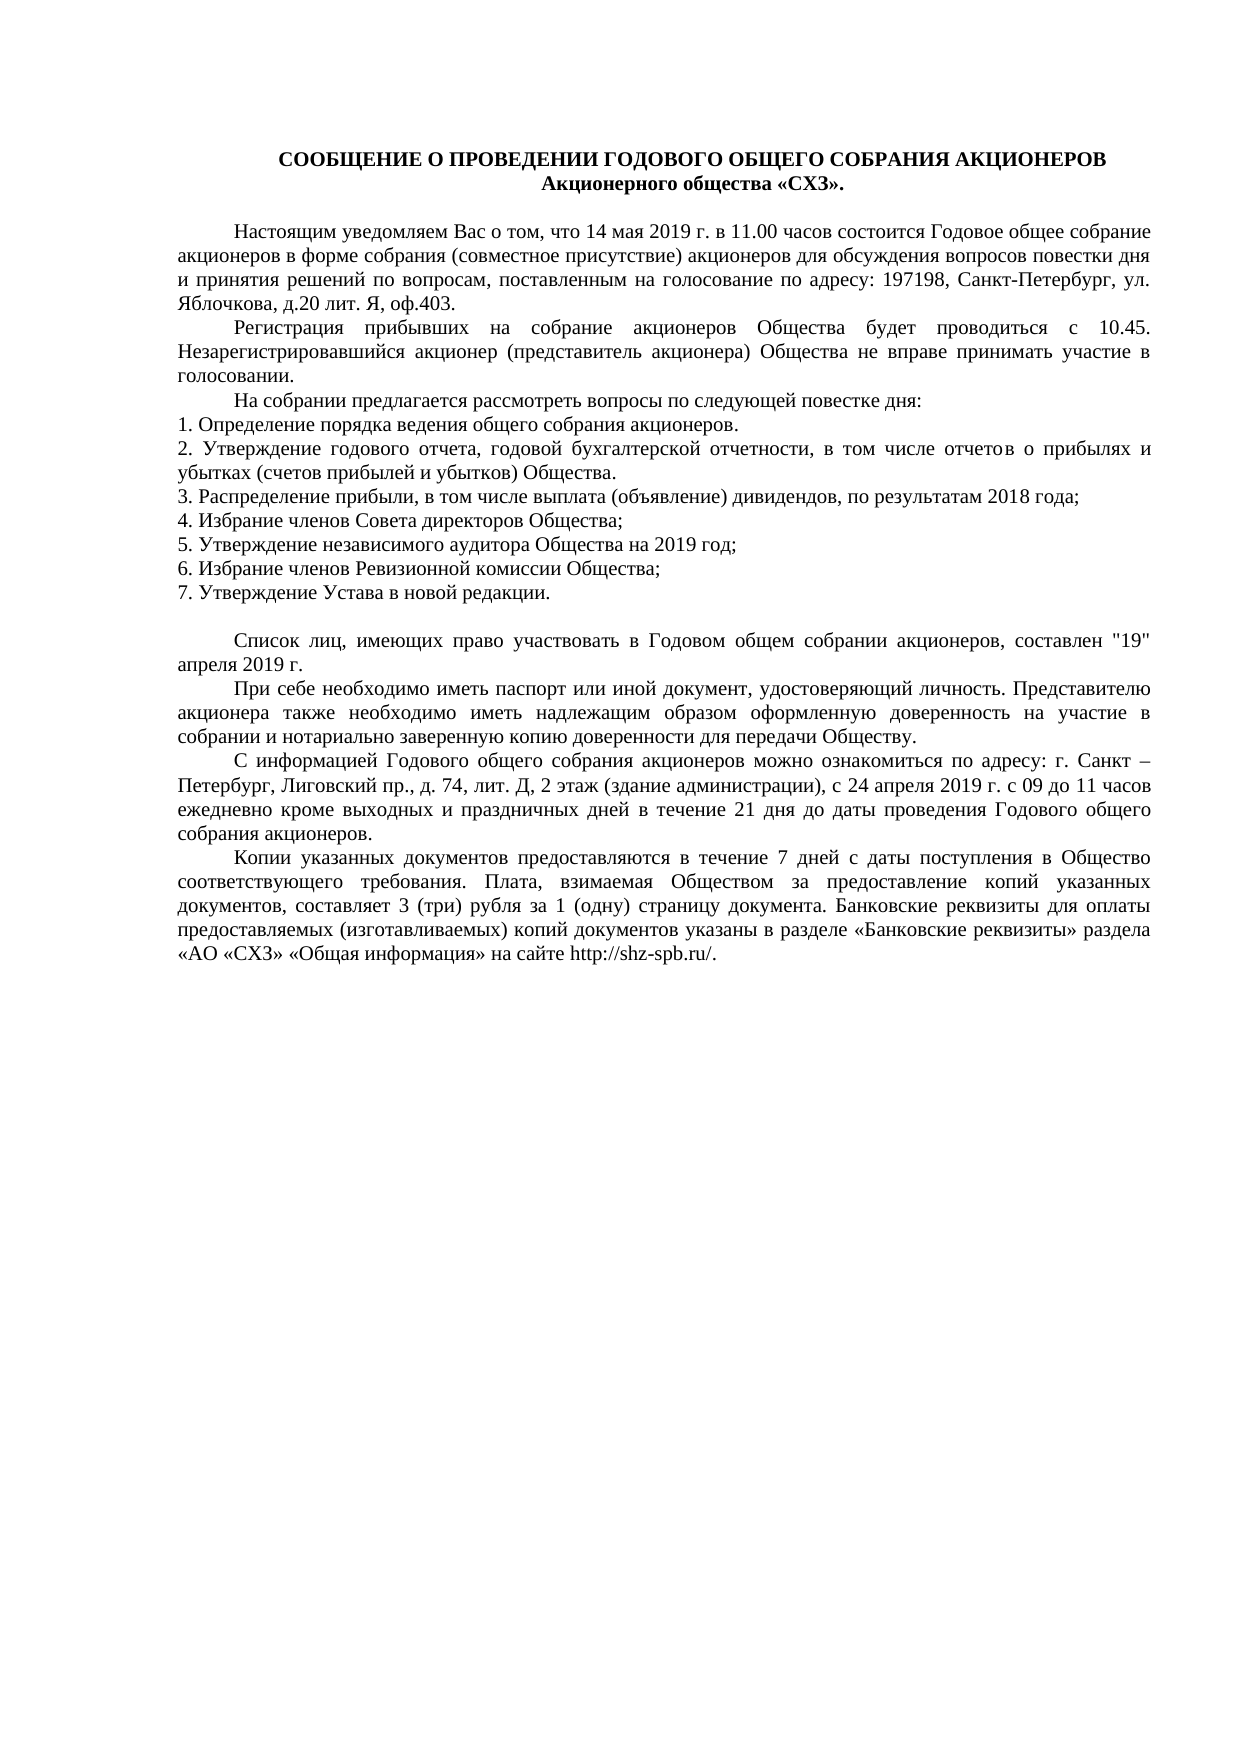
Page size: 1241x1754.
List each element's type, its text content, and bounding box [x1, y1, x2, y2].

text СООБЩЕНИЕ О ПРОВЕДЕНИИ ГОДОВОГО ОБЩЕГО СОБРАНИЯ АКЦИОНЕРОВ [177, 147, 1152, 171]
text Список лиц, имеющих право участвовать в Годовом общем собрании акционеров, составлен "19" апреля 2019 г. [177, 628, 1152, 676]
text С информацией Годового общего собрания акционеров можно ознакомиться по адресу: г. Санкт – Петербург, Лиговский пр., д. 74, лит. Д, 2 этаж (здание администрации), с 24 апреля 2019 г. с 09 до 11 часов ежедневно кроме выходных и праздничных дней в течение 21 дня до даты проведения Годового общего собрания акционеров. [177, 748, 1152, 845]
text 4. Избрание членов Совета директоров Общества; [177, 508, 1152, 532]
text На собрании предлагается рассмотреть вопросы по следующей повестке дня: [177, 387, 1152, 412]
text Акционерного общества «СХЗ». [177, 171, 1152, 195]
text При себе необходимо иметь паспорт или иной документ, удостоверяющий личность. Представителю акционера также необходимо иметь надлежащим образом оформленную доверенность на участие в собрании и нотариально заверенную копию доверенности для передачи Обществу. [177, 676, 1152, 748]
text 7. Утверждение Устава в новой редакции. [177, 580, 1152, 604]
text Регистрация прибывших на собрание акционеров Общества будет проводиться с 10.45. Незарегистрировавшийся акционер (представитель акционера) Общества не вправе принимать участие в голосовании. [177, 315, 1152, 387]
text Копии указанных документов предоставляются в течение 7 дней с даты поступления в Общество соответствующего требования. Плата, взимаемая Обществом за предоставление копий указанных документов, составляет 3 (три) рубля за 1 (одну) страницу документа. Банковские реквизиты для оплаты предоставляемых (изготавливаемых) копий документов указаны в разделе «Банковские реквизиты» раздела «АО «СХЗ» «Общая информация» на сайте http://shz-spb.ru/. [177, 845, 1152, 965]
text 3. Распределение прибыли, в том числе выплата (объявление) дивидендов, по результатам 2018 года; [177, 484, 1152, 508]
text 2. Утверждение годового отчета, годовой бухгалтерской отчетности, в том числе отчетов о прибылях и убытках (счетов прибылей и убытков) Общества. [177, 436, 1152, 484]
text 5. Утверждение независимого аудитора Общества на 2019 год; [177, 532, 1152, 556]
text Настоящим уведомляем Вас о том, что 14 мая 2019 г. в 11.00 часов состоится Годовое общее собрание акционеров в форме собрания (совместное присутствие) акционеров для обсуждения вопросов повестки дня и принятия решений по вопросам, поставленным на голосование по адресу: 197198, Санкт-Петербург, ул. Яблочкова, д.20 лит. Я, оф.403. [177, 219, 1152, 315]
text 1. Определение порядка ведения общего собрания акционеров. [177, 412, 1152, 436]
text 6. Избрание членов Ревизионной комиссии Общества; [177, 556, 1152, 580]
